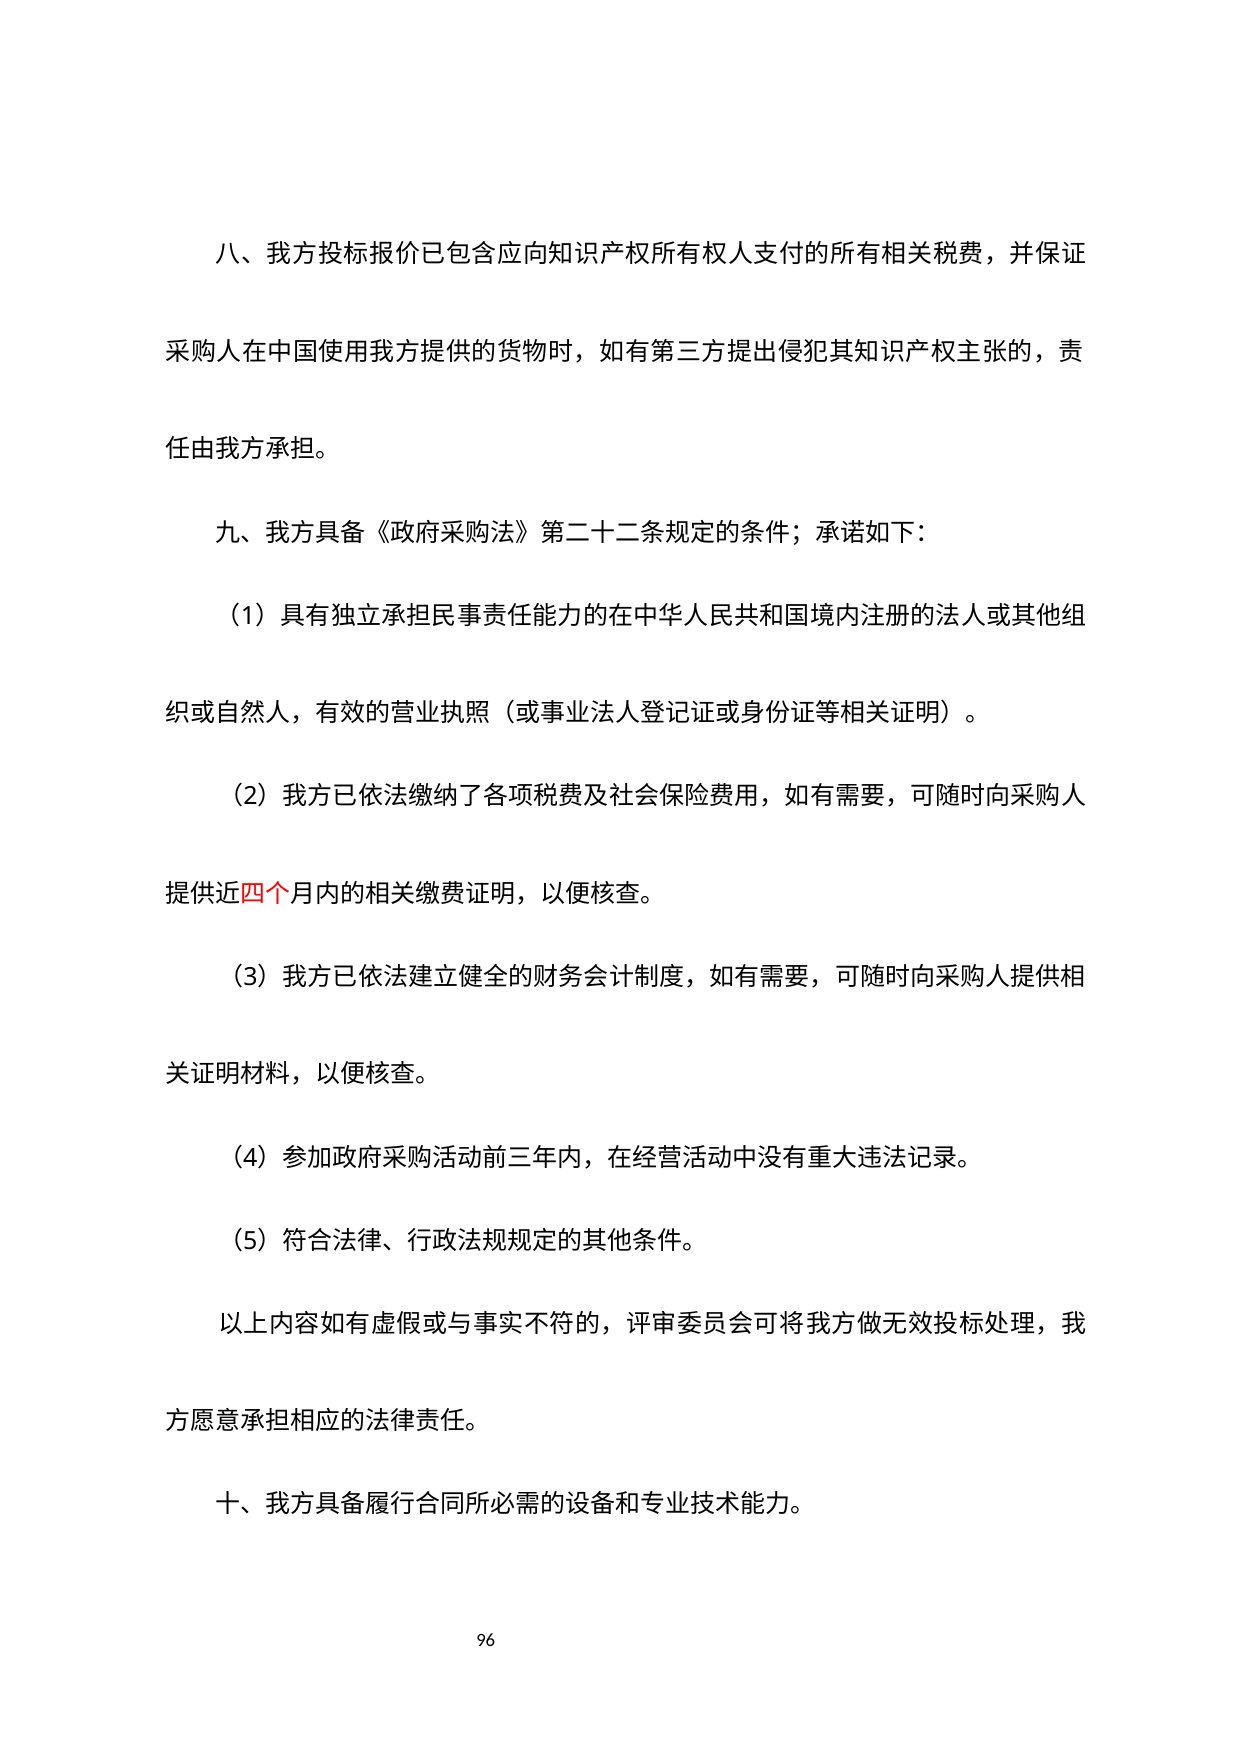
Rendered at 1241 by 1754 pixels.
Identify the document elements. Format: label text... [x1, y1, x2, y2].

text （5）符合法律、行政法规规定的其他条件。 [165, 1206, 1087, 1271]
text （4）参加政府采购活动前三年内，在经营活动中没有重大违法记录。 [165, 1123, 1087, 1188]
text （3）我方已依法建立健全的财务会计制度，如有需要，可随时向采购人提供相关证明材料，以便核查。 [165, 942, 1087, 1104]
text 八、我方投标报价已包含应向知识产权所有权人支付的所有相关税费，并保证采购人在中国使用我方提供的货物时，如有第三方提出侵犯其知识产权主张的，责任由我方承担。 [165, 219, 1087, 479]
text 十、我方具备履行合同所必需的设备和专业技术能力。 [165, 1469, 1087, 1534]
text （2）我方已依法缴纳了各项税费及社会保险费用，如有需要，可随时向采购人提供近四个月内的相关缴费证明，以便核查。 [165, 761, 1087, 924]
text 九、我方具备《政府采购法》第二十二条规定的条件；承诺如下： [165, 498, 1087, 563]
text （1）具有独立承担民事责任能力的在中华人民共和国境内注册的法人或其他组织或自然人，有效的营业执照（或事业法人登记证或身份证等相关证明）。 [165, 581, 1087, 743]
text 以上内容如有虚假或与事实不符的，评审委员会可将我方做无效投标处理，我方愿意承担相应的法律责任。 [165, 1289, 1087, 1451]
